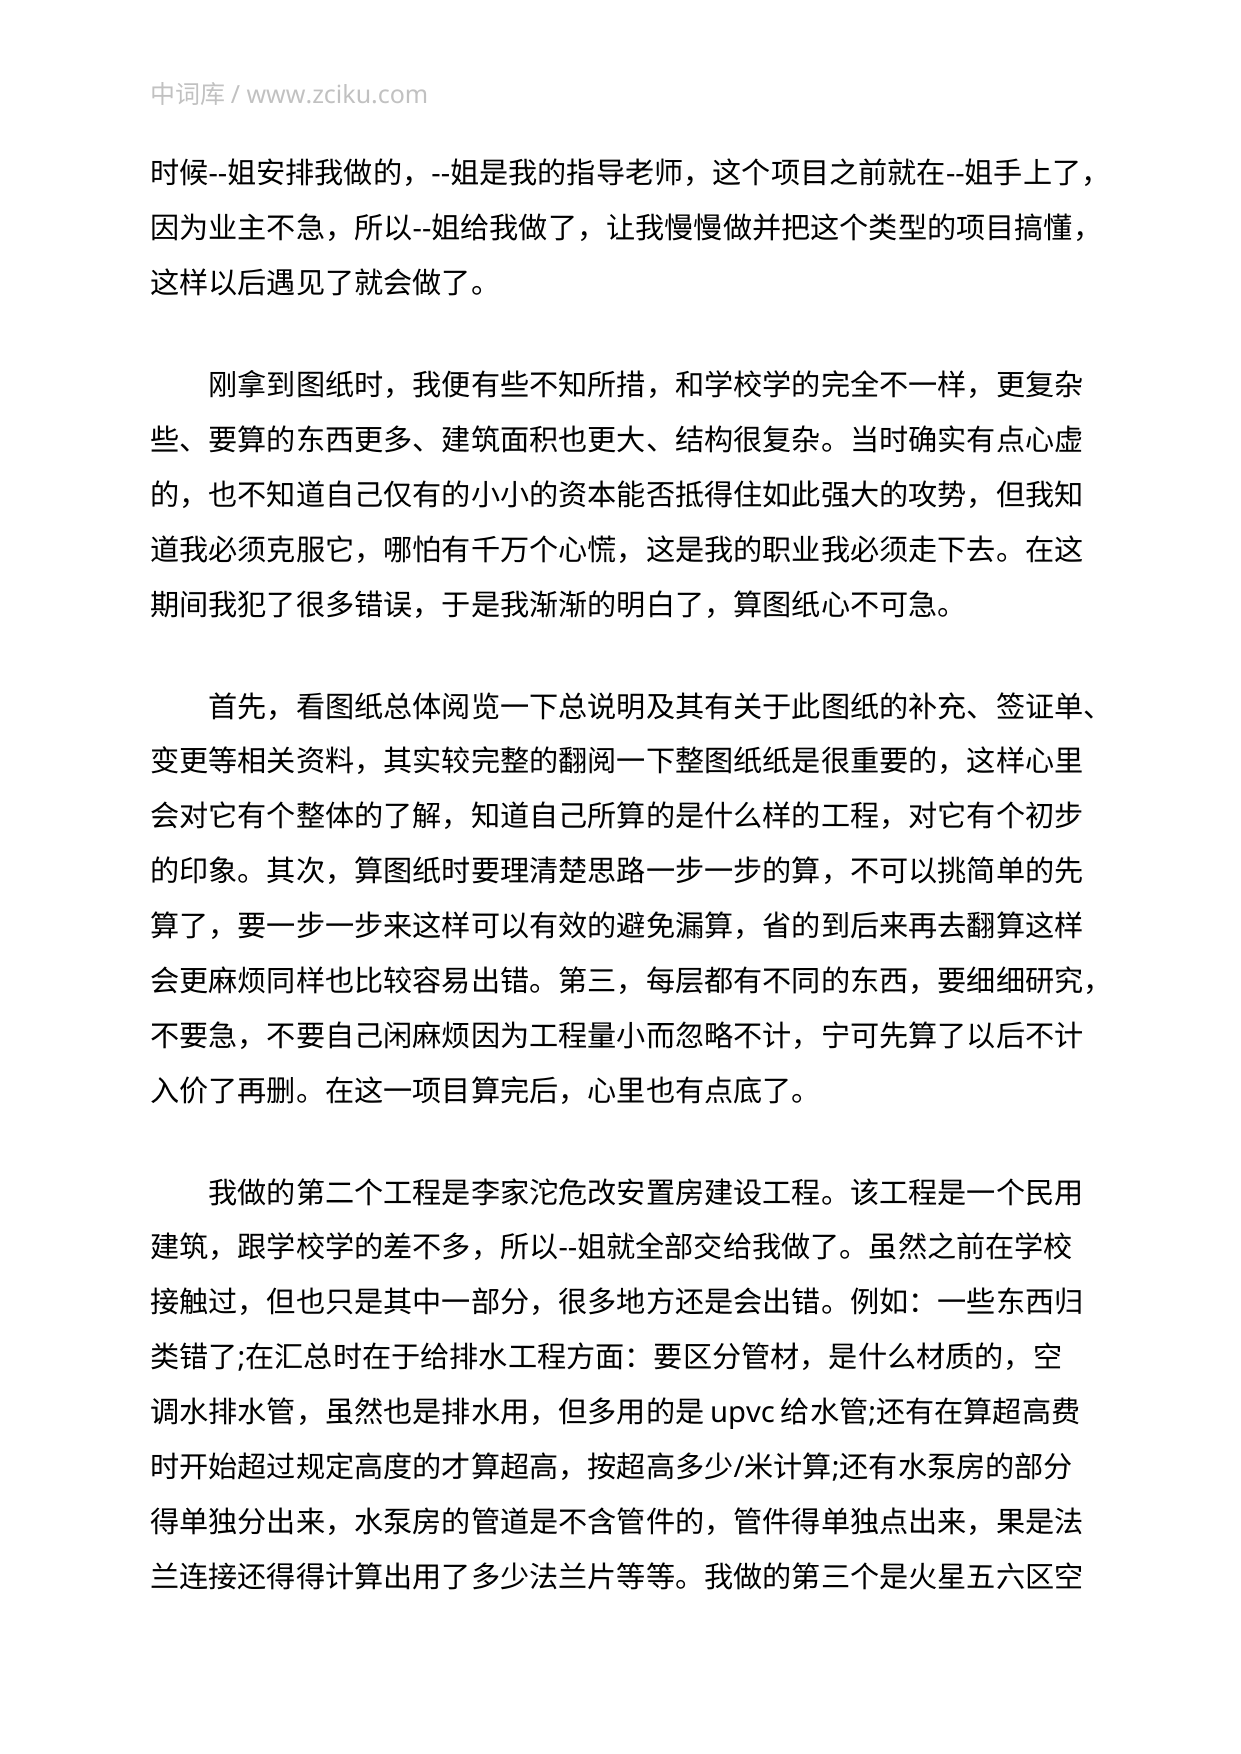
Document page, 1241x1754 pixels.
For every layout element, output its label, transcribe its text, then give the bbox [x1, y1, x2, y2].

text 刚拿到图纸时，我便有些不知所措，和学校学的完全不一样，更复杂些、要算的东西更多、建筑面积也更大、结构很复杂。当时确实有点心虚的，也不知道自己仅有的小小的资本能否抵得住如此强大的攻势，但我知道我必须克服它，哪怕有千万个心慌，这是我的职业我必须走下去。在这期间我犯了很多错误，于是我渐渐的明白了，算图纸心不可急。 [150, 362, 1090, 624]
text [150, 1169, 1090, 1596]
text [150, 150, 1090, 302]
text 首先，看图纸总体阅览一下总说明及其有关于此图纸的补充、签证单、变更等相关资料，其实较完整的翻阅一下整图纸纸是很重要的，这样心里会对它有个整体的了解，知道自己所算的是什么样的工程，对它有个初步的印象。其次，算图纸时要理清楚思路一步一步的算，不可以挑简单的先算了，要一步一步来这样可以有效的避免漏算，省的到后来再去翻算这样会更麻烦同样也比较容易出错。第三，每层都有不同的东西，要细细研究，不要急，不要自己闲麻烦因为工程量小而忽略不计，宁可先算了以后不计入价了再删。在这一项目算完后，心里也有点底了。 [150, 683, 1090, 1110]
